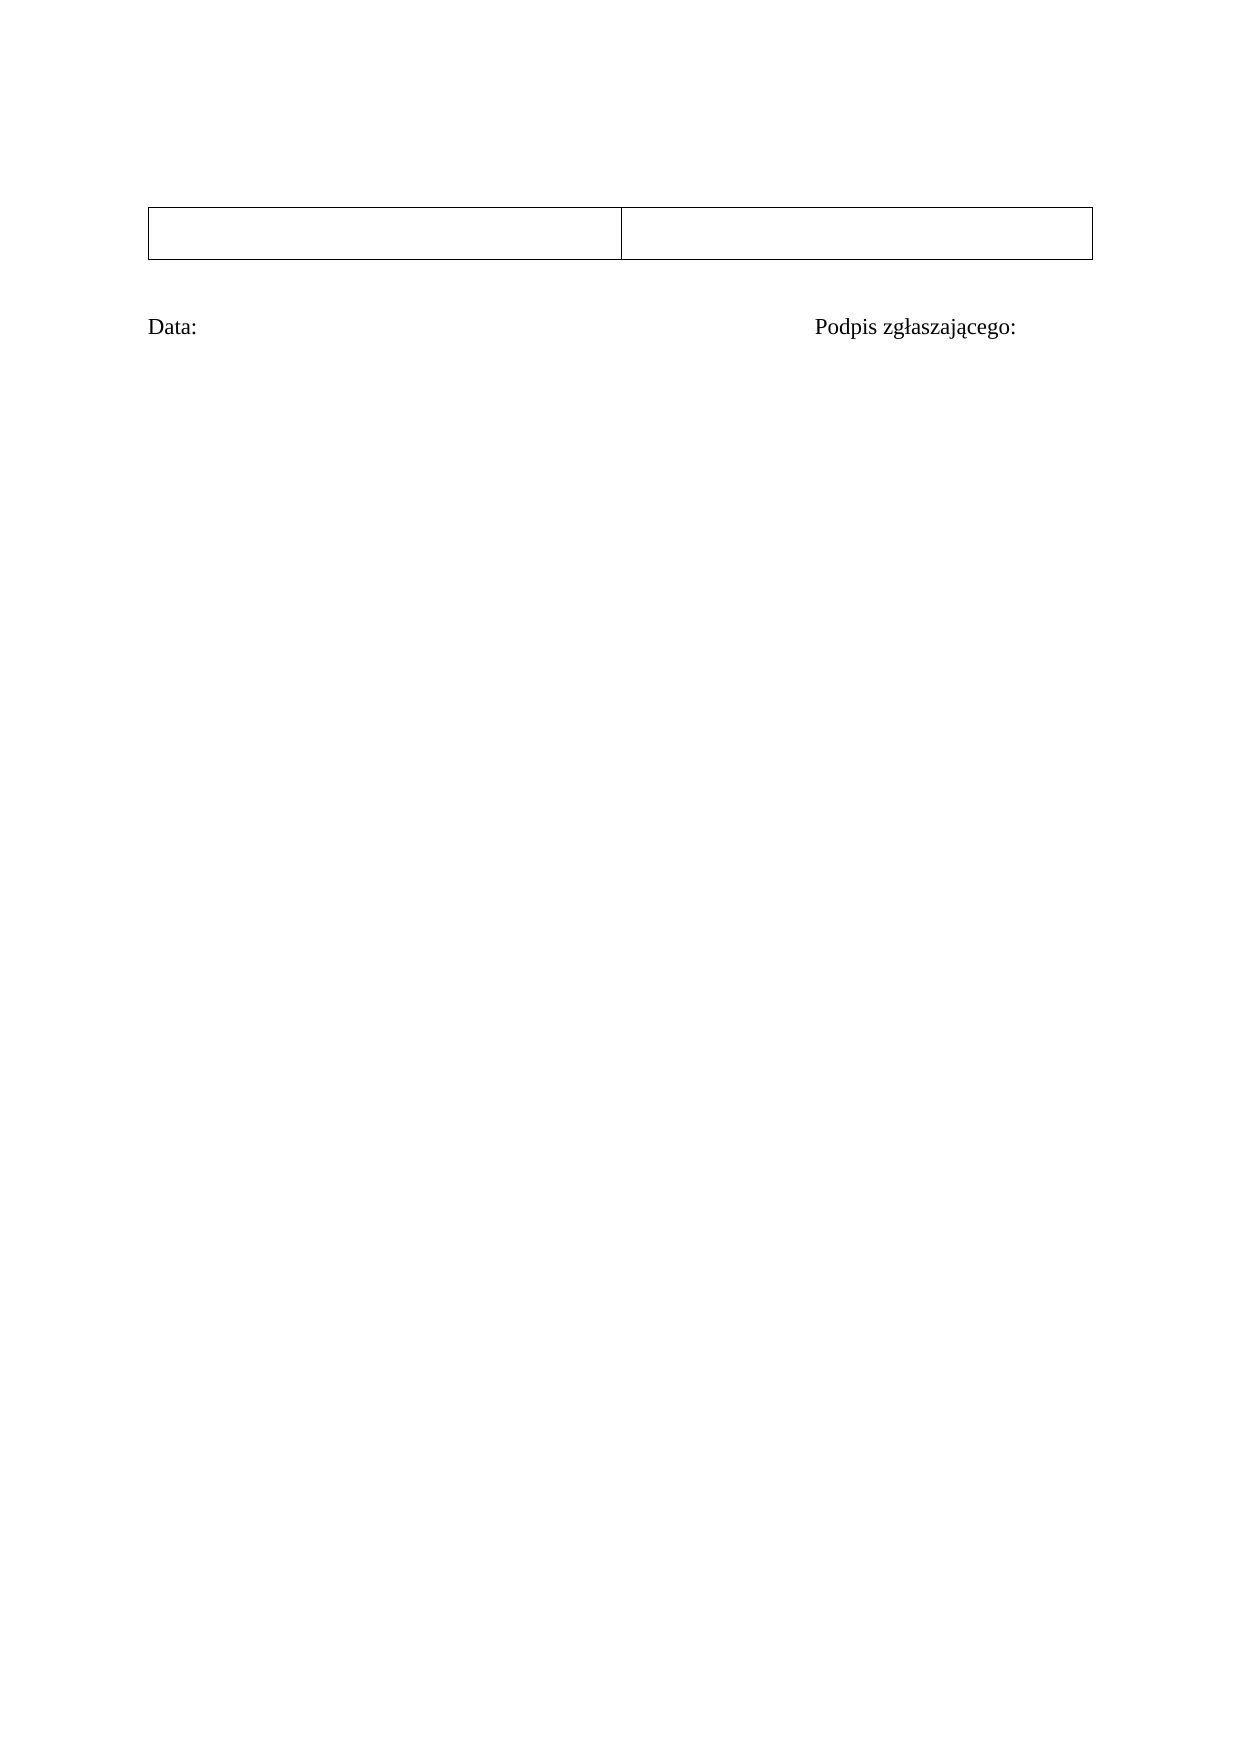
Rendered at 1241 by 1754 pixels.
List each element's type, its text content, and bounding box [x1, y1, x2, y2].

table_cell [149, 208, 621, 259]
table_cell [622, 208, 1092, 259]
text Data: Podpis zgłaszającego: [148, 313, 1093, 339]
